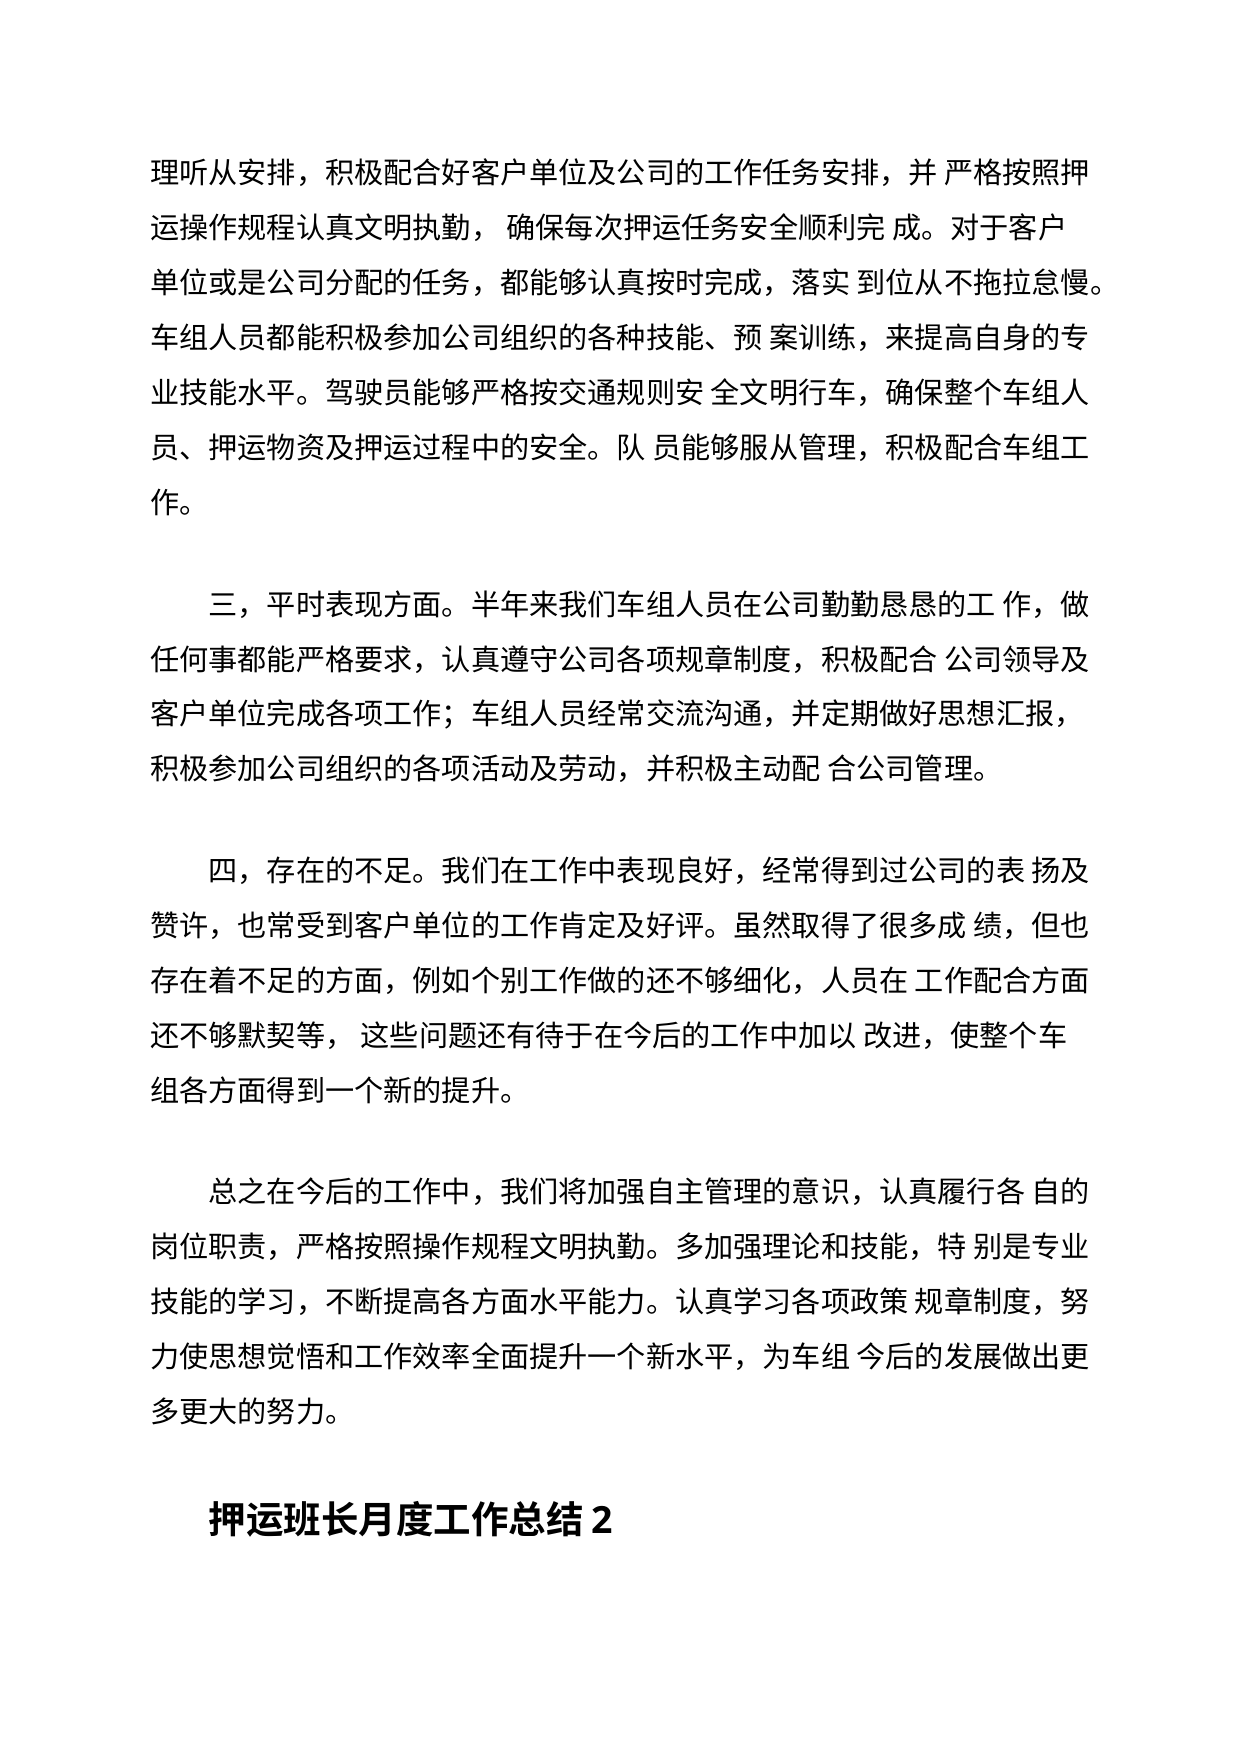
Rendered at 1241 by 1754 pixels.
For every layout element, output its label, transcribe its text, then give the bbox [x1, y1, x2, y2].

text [150, 150, 1090, 522]
text 三，平时表现方面。半年来我们车组人员在公司勤勤恳恳的工 作，做任何事都能严格要求，认真遵守公司各项规章制度，积极配合 公司领导及客户单位完成各项工作；车组人员经常交流沟通，并定期做好思想汇报，积极参加公司组织的各项活动及劳动，并积极主动配 合公司管理。 [150, 581, 1090, 788]
text 总之在今后的工作中，我们将加强自主管理的意识，认真履行各 自的岗位职责，严格按照操作规程文明执勤。多加强理论和技能，特 别是专业技能的学习，不断提高各方面水平能力。认真学习各项政策 规章制度，努力使思想觉悟和工作效率全面提升一个新水平，为车组 今后的发展做出更多更大的努力。 [150, 1169, 1090, 1431]
text 四，存在的不足。我们在工作中表现良好，经常得到过公司的表 扬及赞许，也常受到客户单位的工作肯定及好评。虽然取得了很多成 绩，但也存在着不足的方面，例如个别工作做的还不够细化，人员在 工作配合方面还不够默契等， 这些问题还有待于在今后的工作中加以 改进，使整个车组各方面得到一个新的提升。 [150, 848, 1090, 1109]
text 押运班长月度工作总结2 [150, 1490, 1090, 1545]
